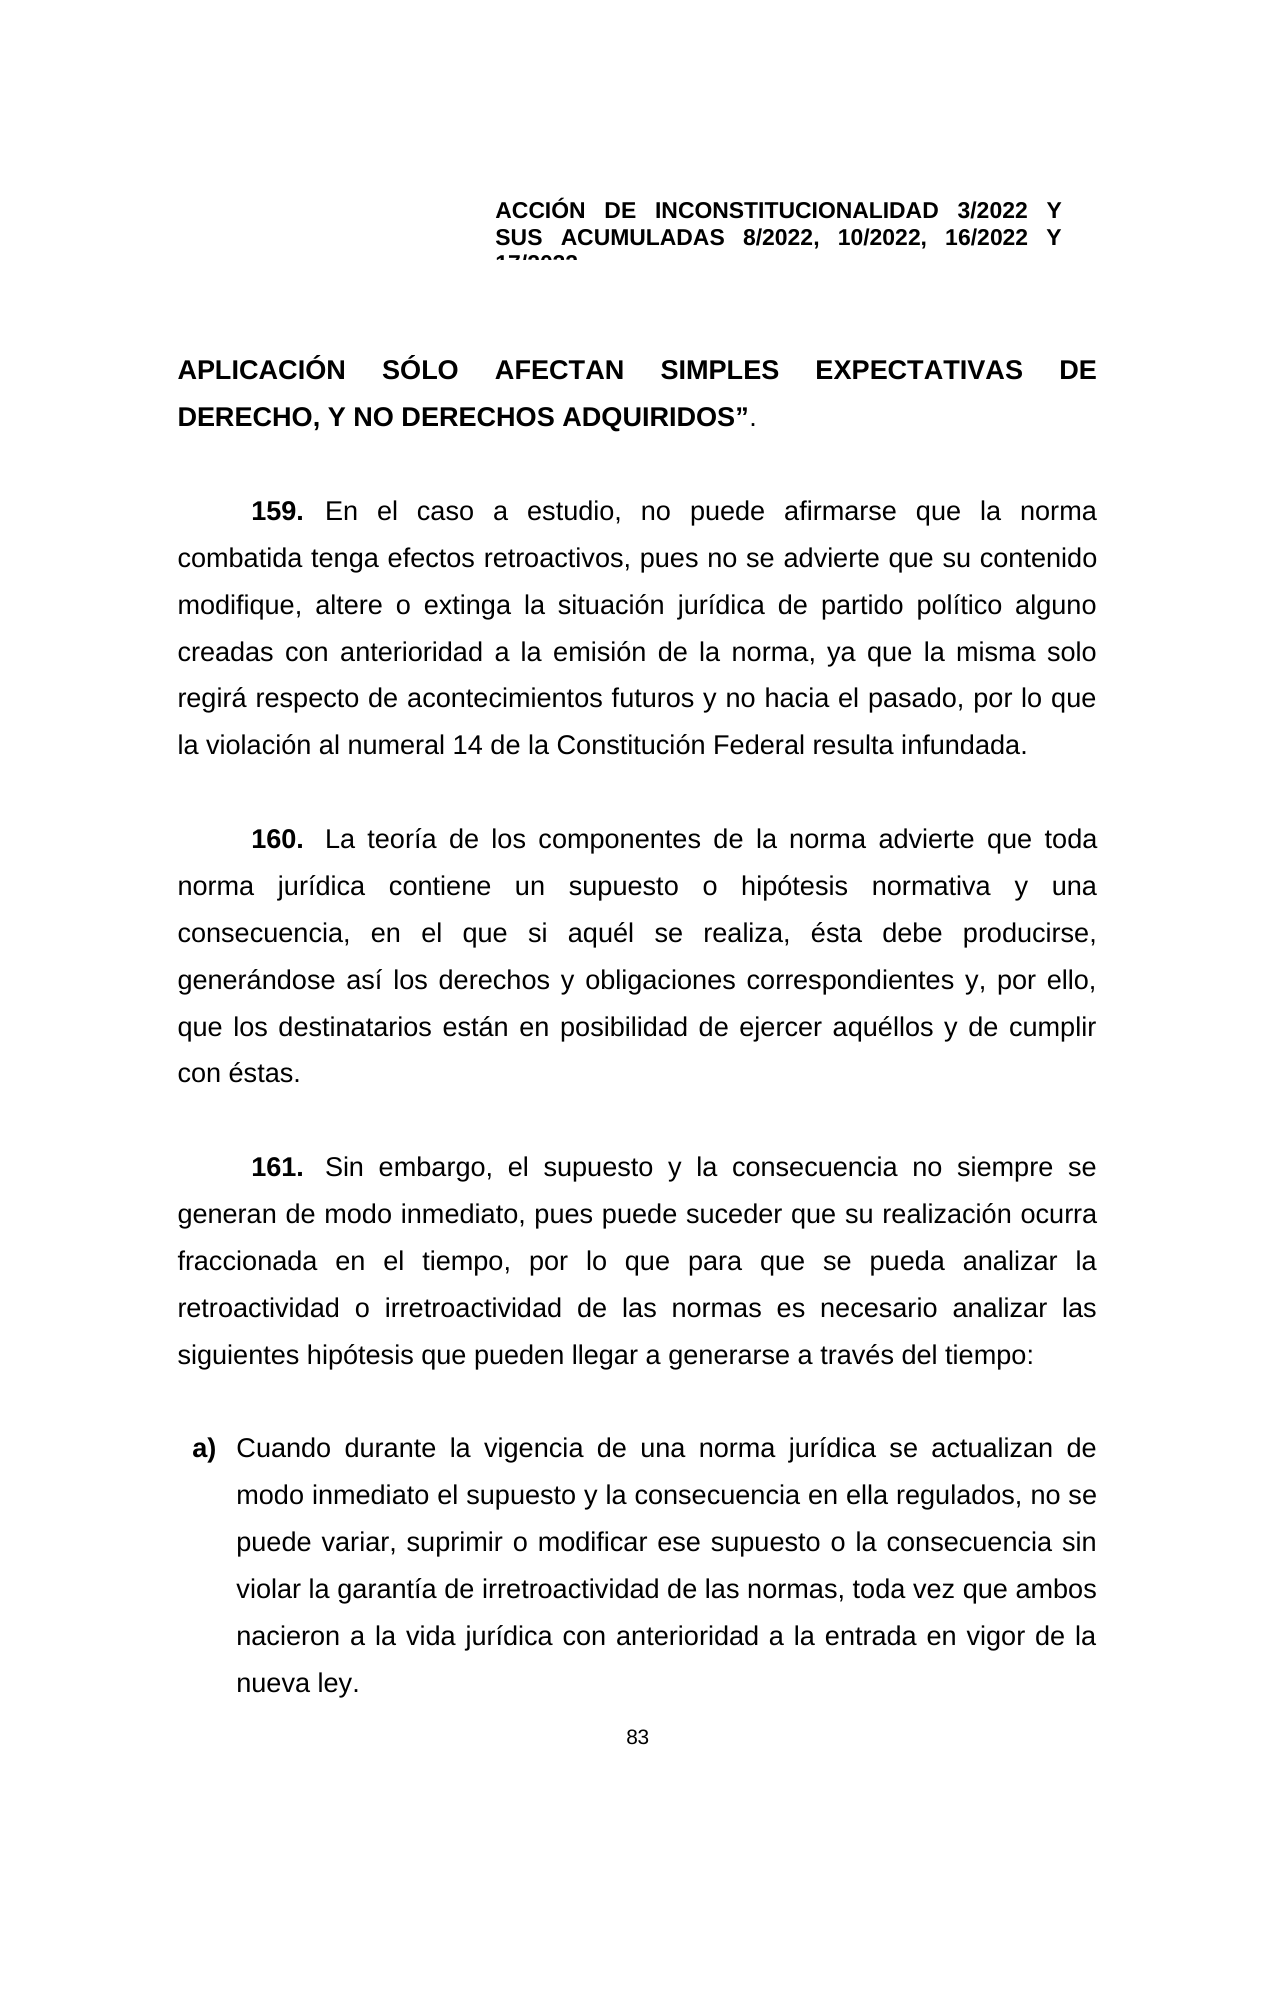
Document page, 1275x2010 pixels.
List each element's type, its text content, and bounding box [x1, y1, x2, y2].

list En el caso a estudio, no puede afirmarse que la norma combatida tenga efectos retroactivos, pues no se advierte que su contenido modifique, altere o extinga la situación jurídica de partido político alguno creadas con anterioridad a la emisión de la norma, ya que la misma solo regirá respecto de acontecimientos futuros y no hacia el pasado, por lo que la violación al numeral 14 de la Constitución Federal resulta infundada. [177, 495, 1098, 761]
list La teoría de los componentes de la norma advierte que toda norma jurídica contiene un supuesto o hipótesis normativa y una consecuencia, en el que si aquél se realiza, ésta debe producirse, generándose así los derechos y obligaciones correspondientes y, por ello, que los destinatarios están en posibilidad de ejercer aquéllos y de cumplir con éstas. [177, 823, 1098, 1089]
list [177, 354, 1098, 432]
list Sin embargo, el supuesto y la consecuencia no siempre se generan de modo inmediato, pues puede suceder que su realización ocurra fraccionada en el tiempo, por lo que para que se pueda analizar la retroactividad o irretroactividad de las normas es necesario analizar las siguientes hipótesis que pueden llegar a generarse a través del tiempo: [177, 1151, 1098, 1370]
list Cuando durante la vigencia de una norma jurídica se actualizan de modo inmediato el supuesto y la consecuencia en ella regulados, no se puede variar, suprimir o modificar ese supuesto o la consecuencia sin violar la garantía de irretroactividad de las normas, toda vez que ambos nacieron a la vida jurídica con anterioridad a la entrada en vigor de la nueva ley. [192, 1432, 1098, 1698]
